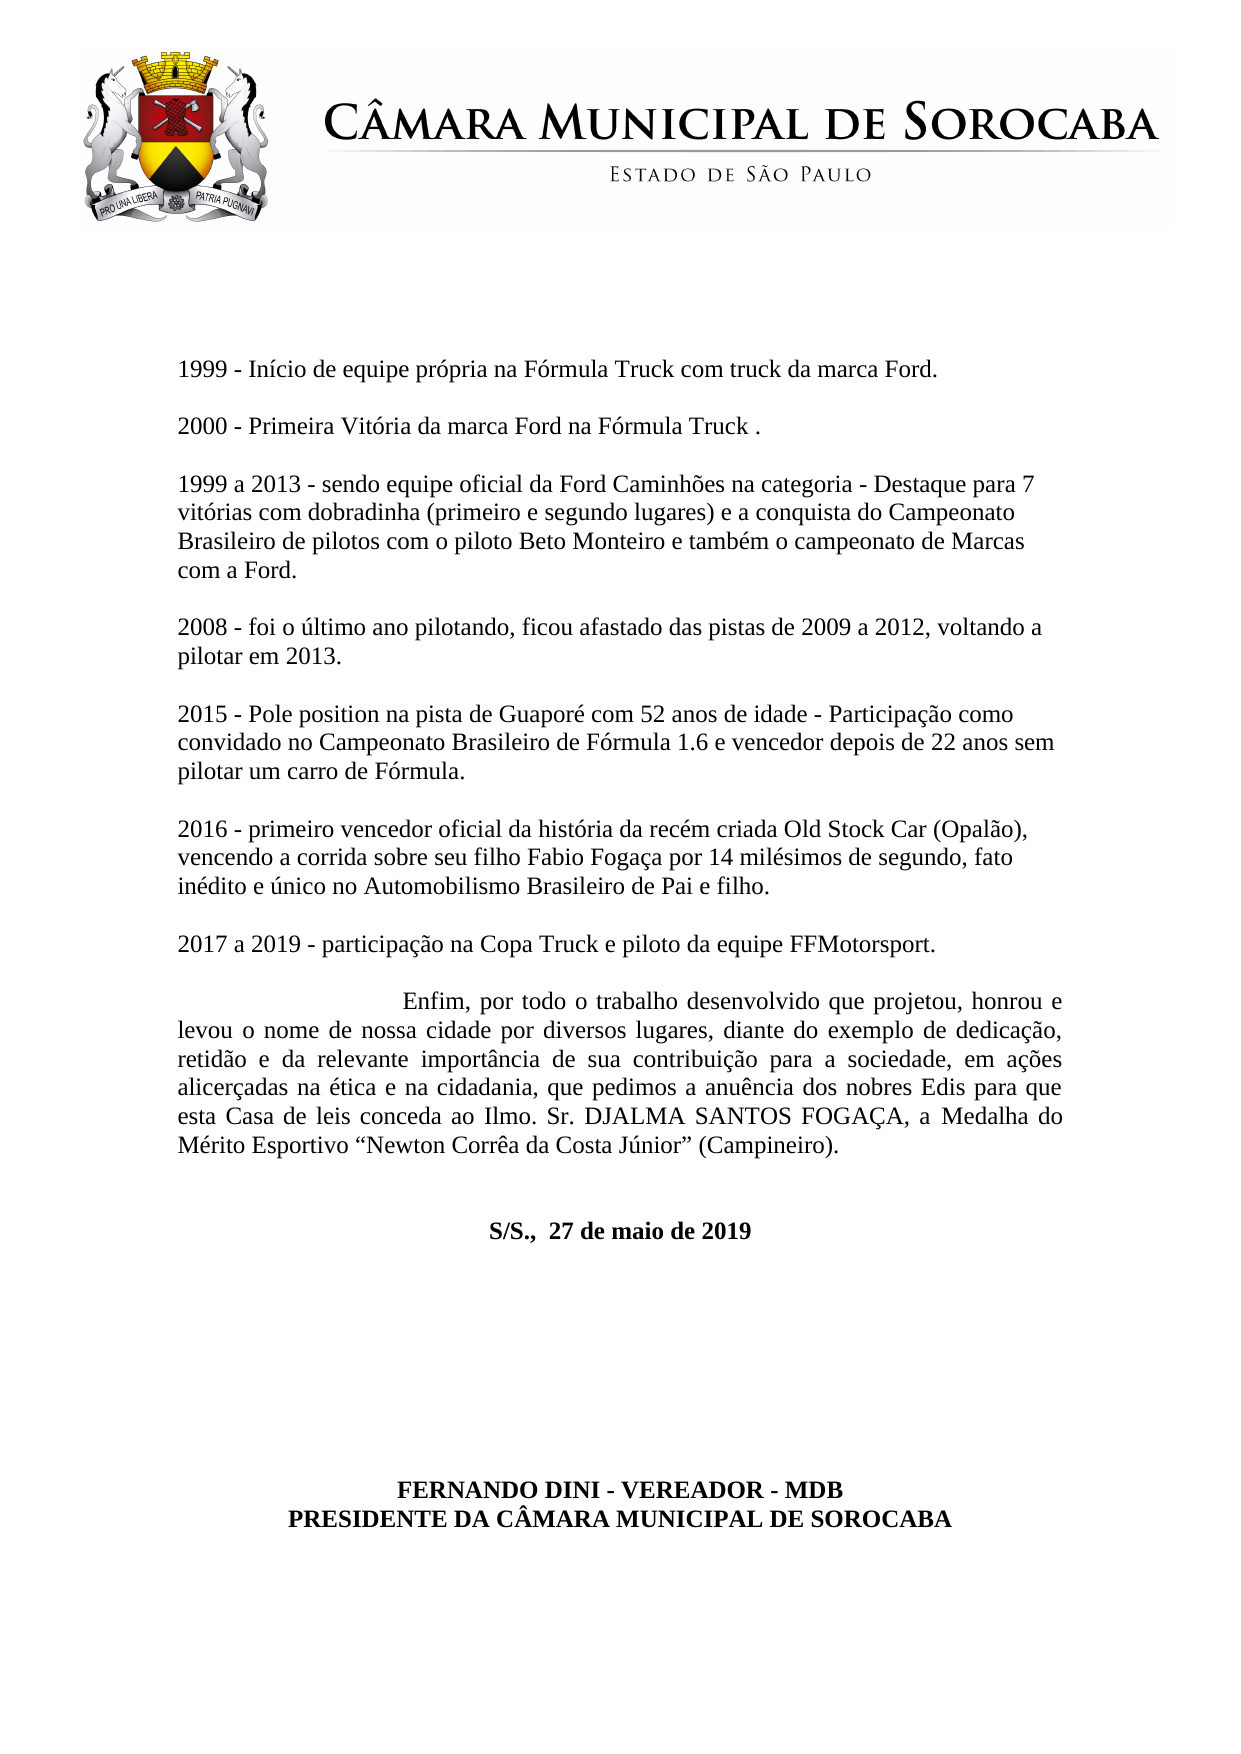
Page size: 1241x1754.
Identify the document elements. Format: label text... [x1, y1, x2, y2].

text S/S., 27 de maio de 2019 [177, 1216, 1063, 1245]
text Enfim, por todo o trabalho desenvolvido que projetou, honrou e levou o nome de nossa cidade por diversos lugares, diante do exemplo de dedicação, retidão e da relevante importância de sua contribuição para a sociedade, em ações alicerçadas na ética e na cidadania, que pedimos a anuência dos nobres Edis para que esta Casa de leis conceda ao Ilmo. Sr. DJALMA SANTOS FOGAÇA, a Medalha do Mérito Esportivo “Newton Corrêa da Costa Júnior” (Campineiro). [177, 986, 1063, 1159]
text FERNANDO DINI - VEREADOR - MDB [177, 1475, 1063, 1504]
text PRESIDENTE DA CÂMARA MUNICIPAL DE SOROCABA [177, 1504, 1063, 1532]
text 2000 - Primeira Vitória da marca Ford na Fórmula Truck . [177, 411, 1063, 440]
text 1999 a 2013 - sendo equipe oficial da Ford Caminhões na categoria - Destaque para 7 vitórias com dobradinha (primeiro e segundo lugares) e a conquista do Campeonato Brasileiro de pilotos com o piloto Beto Monteiro e também o campeonato de Marcas com a Ford. [177, 469, 1063, 584]
text 2008 - foi o último ano pilotando, ficou afastado das pistas de 2009 a 2012, voltando a pilotar em 2013. [177, 612, 1063, 670]
text 1999 - Início de equipe própria na Fórmula Truck com truck da marca Ford. [177, 354, 1063, 382]
text 2017 a 2019 - participação na Copa Truck e piloto da equipe FFMotorsport. [177, 929, 1063, 957]
text 2015 - Pole position na pista de Guaporé com 52 anos de idade - Participação como convidado no Campeonato Brasileiro de Fórmula 1.6 e vencedor depois de 22 anos sem pilotar um carro de Fórmula. [177, 699, 1063, 785]
text 2016 - primeiro vencedor oficial da história da recém criada Old Stock Car (Opalão), vencendo a corrida sobre seu filho Fabio Fogaça por 14 milésimos de segundo, fato inédito e único no Automobilismo Brasileiro de Pai e filho. [177, 814, 1063, 900]
picture [76, 44, 1174, 230]
